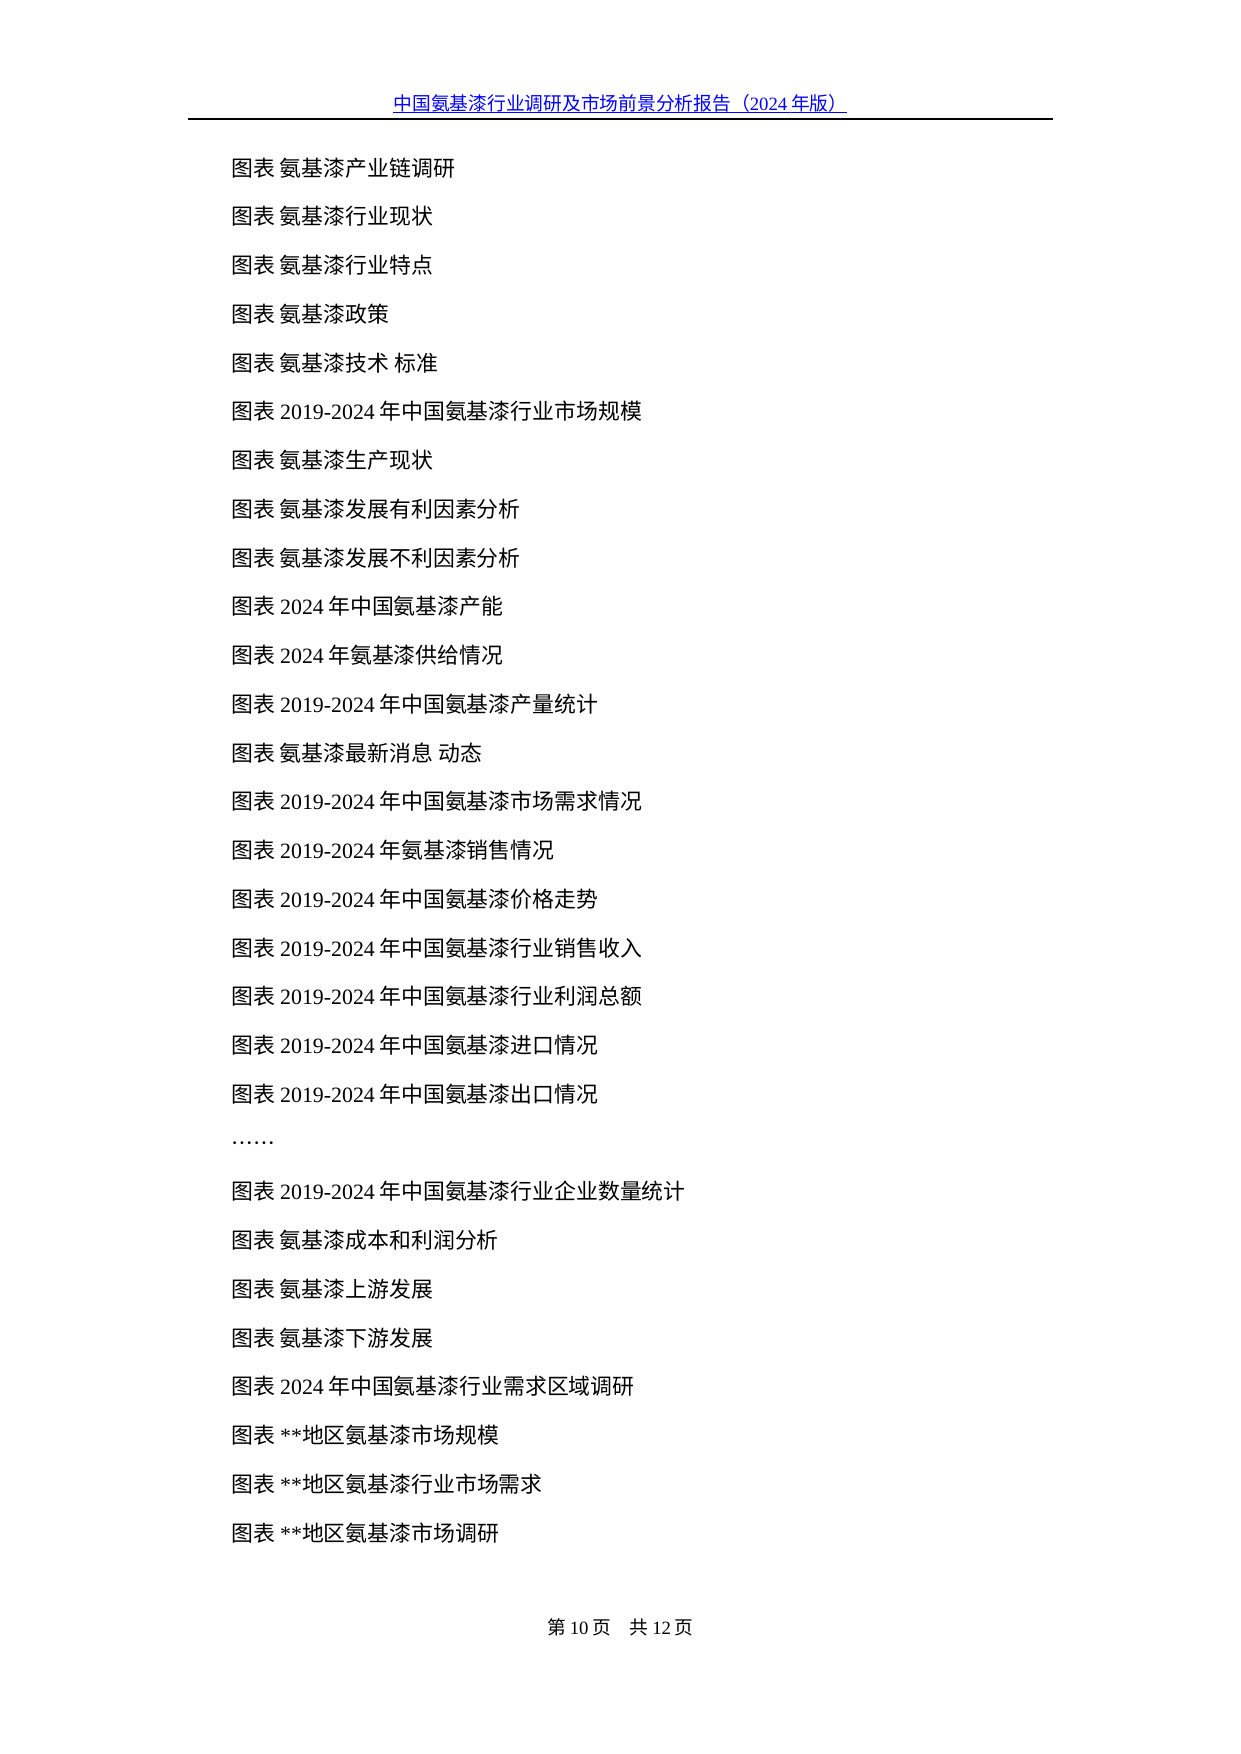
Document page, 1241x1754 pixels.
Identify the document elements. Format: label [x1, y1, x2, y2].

text [187, 150, 1053, 1548]
